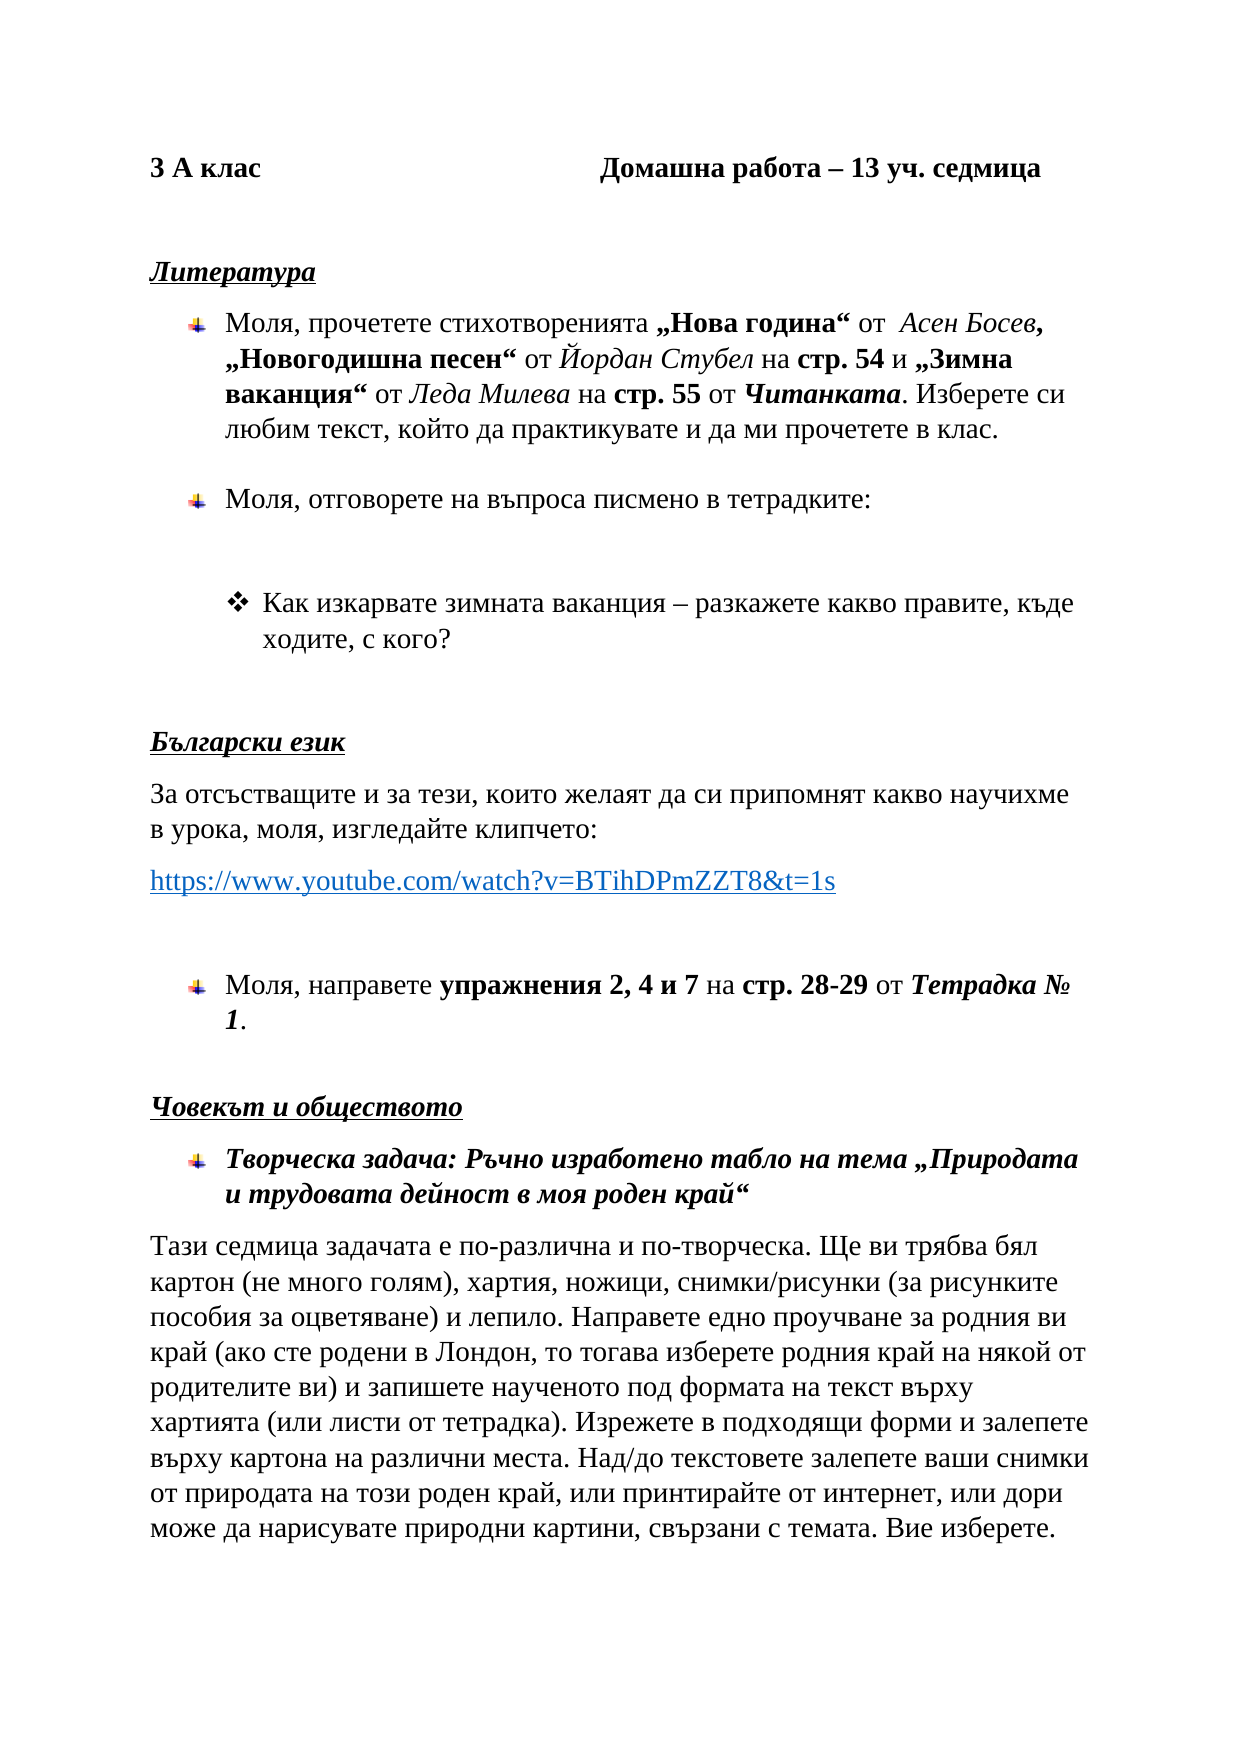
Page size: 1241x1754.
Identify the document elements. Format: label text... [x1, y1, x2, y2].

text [150, 1228, 1090, 1544]
picture [188, 1152, 206, 1169]
list Творческа задача: Ръчно изработено табло на тема „Природата и трудовата дейност в моя роден край“ [187, 1141, 1090, 1210]
text За отсъстващите и за тези, които желаят да си припомнят какво научихме в урока, моля, изгледайте клипчето: [150, 776, 1090, 845]
text Литература [150, 254, 1090, 287]
list Как изкарвате зимната ваканция – разкажете какво правите, къде ходите, с кого? [225, 585, 1090, 654]
text Човекът и обществото [150, 1089, 1090, 1123]
picture [188, 316, 206, 333]
text Български език [150, 724, 1090, 758]
list Моля, прочетете стихотворенията „Нова година“ от Асен Босев, „Новогодишна песен“ от Йордан Стубел на стр. 54 и „Зимна ваканция“ от Леда Милева на стр. 55 от Читанката. Изберете си любим текст, който да практикувате и да ми прочетете в клас. [187, 306, 1090, 445]
picture [188, 978, 206, 995]
list Моля, отговорете на въпроса писмено в тетрадките: [187, 482, 1090, 515]
text https://www.youtube.com/watch?v=BTihDPmZZT8&t=1s [150, 863, 1090, 897]
text 3 А клас Домашна работа – 13 уч. седмица [150, 150, 1090, 183]
picture [188, 492, 206, 509]
list Моля, направете упражнения 2, 4 и 7 на стр. 28-29 от Тетрадка № 1. [187, 967, 1090, 1036]
